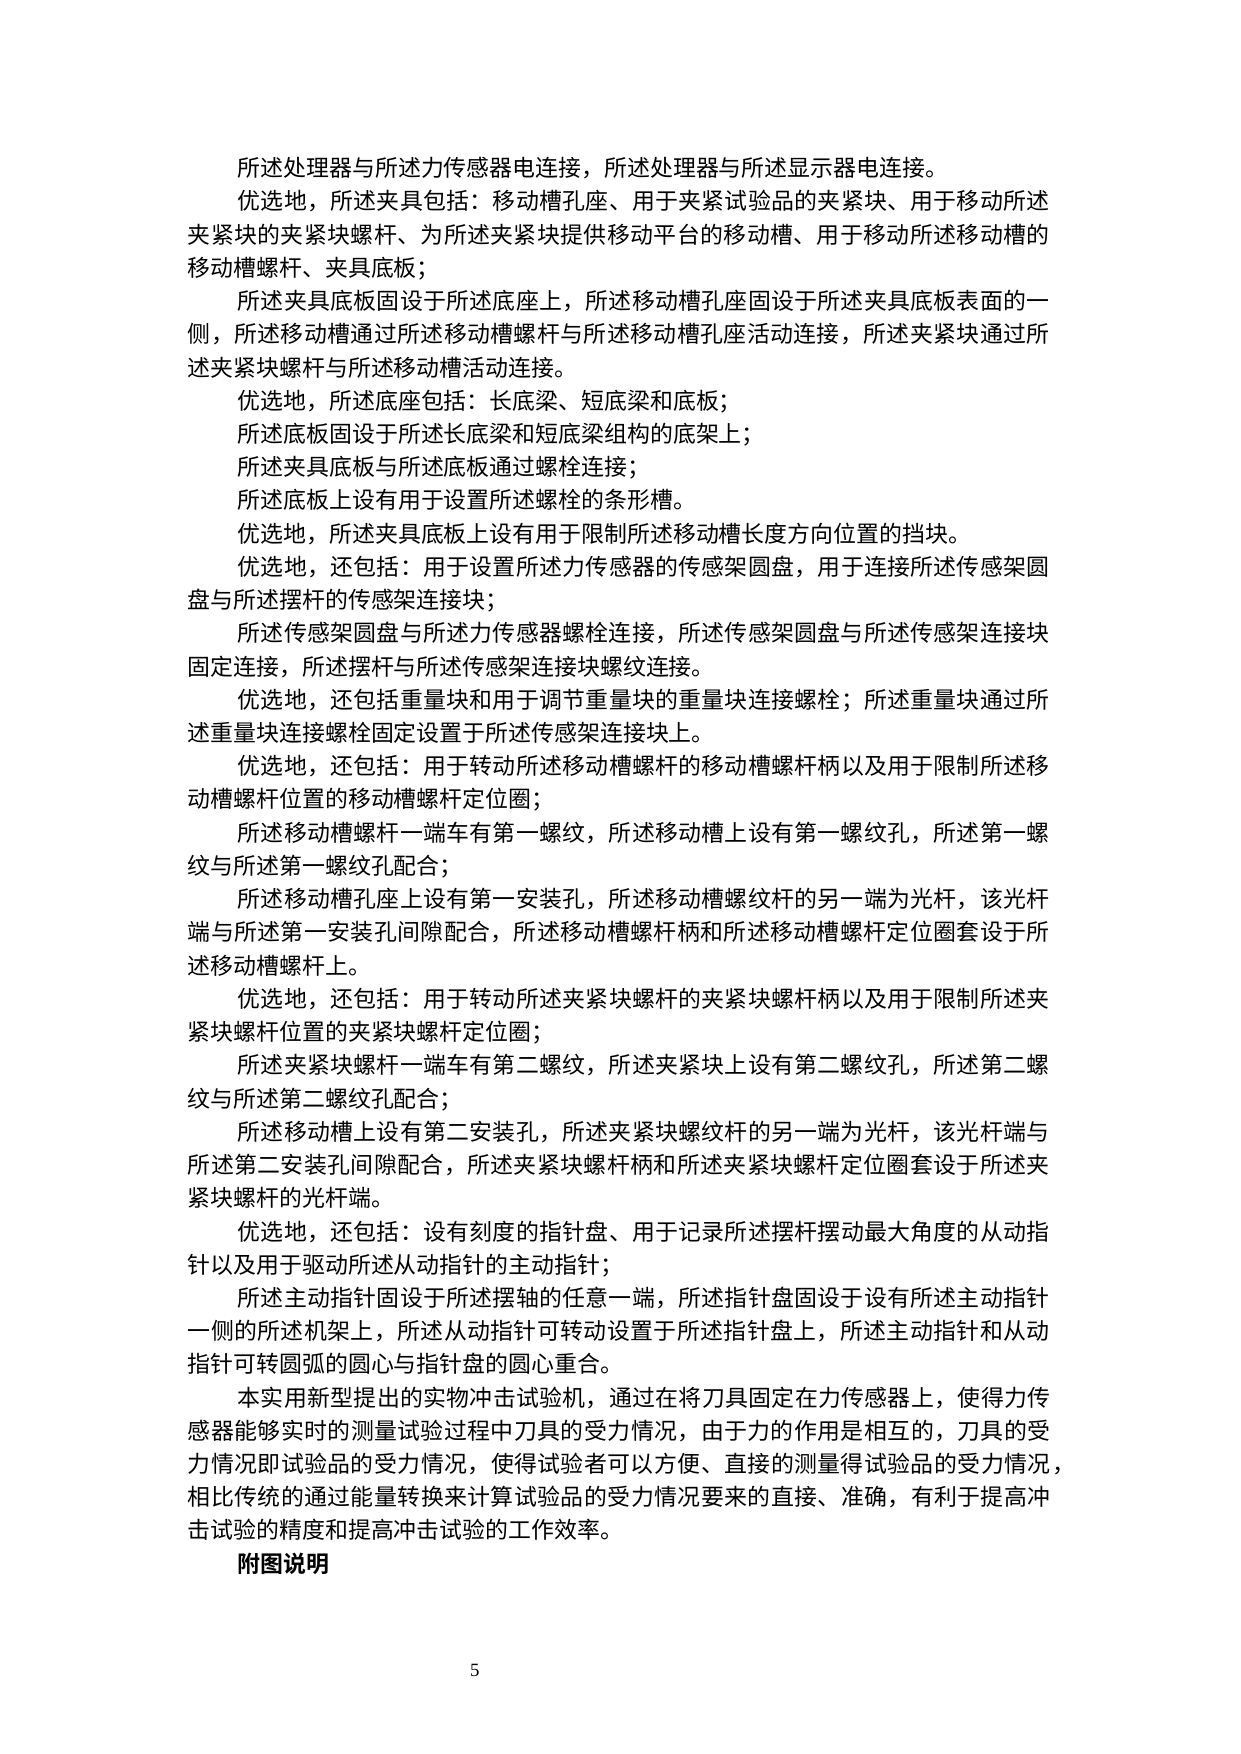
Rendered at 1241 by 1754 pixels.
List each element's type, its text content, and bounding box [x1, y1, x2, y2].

text 所述底板上设有用于设置所述螺栓的条形槽。 [187, 482, 1053, 516]
text 优选地，所述夹具包括：移动槽孔座、用于夹紧试验品的夹紧块、用于移动所述夹紧块的夹紧块螺杆、为所述夹紧块提供移动平台的移动槽、用于移动所述移动槽的移动槽螺杆、夹具底板； [187, 183, 1053, 283]
text 所述底板固设于所述长底梁和短底梁组构的底架上； [187, 416, 1053, 449]
text 优选地，所述底座包括：长底梁、短底梁和底板； [187, 383, 1053, 416]
text 所述夹具底板与所述底板通过螺栓连接； [187, 449, 1053, 482]
text 优选地，还包括：用于转动所述夹紧块螺杆的夹紧块螺杆柄以及用于限制所述夹紧块螺杆位置的夹紧块螺杆定位圈； [187, 981, 1053, 1047]
text 优选地，所述夹具底板上设有用于限制所述移动槽长度方向位置的挡块。 [187, 516, 1053, 549]
text 优选地，还包括：用于转动所述移动槽螺杆的移动槽螺杆柄以及用于限制所述移动槽螺杆位置的移动槽螺杆定位圈； [187, 748, 1053, 814]
text 所述传感架圆盘与所述力传感器螺栓连接，所述传感架圆盘与所述传感架连接块固定连接，所述摆杆与所述传感架连接块螺纹连接。 [187, 615, 1053, 682]
text 所述移动槽上设有第二安装孔，所述夹紧块螺纹杆的另一端为光杆，该光杆端与所述第二安装孔间隙配合，所述夹紧块螺杆柄和所述夹紧块螺杆定位圈套设于所述夹紧块螺杆的光杆端。 [187, 1114, 1053, 1213]
text 附图说明 [187, 1546, 1053, 1579]
text 优选地，还包括：设有刻度的指针盘、用于记录所述摆杆摆动最大角度的从动指针以及用于驱动所述从动指针的主动指针； [187, 1213, 1053, 1280]
text 本实用新型提出的实物冲击试验机，通过在将刀具固定在力传感器上，使得力传感器能够实时的测量试验过程中刀具的受力情况，由于力的作用是相互的，刀具的受力情况即试验品的受力情况，使得试验者可以方便、直接的测量得试验品的受力情况，相比传统的通过能量转换来计算试验品的受力情况要来的直接、准确，有利于提高冲击试验的精度和提高冲击试验的工作效率。 [187, 1379, 1053, 1546]
text 所述夹紧块螺杆一端车有第二螺纹，所述夹紧块上设有第二螺纹孔，所述第二螺纹与所述第二螺纹孔配合； [187, 1047, 1053, 1114]
text 优选地，还包括重量块和用于调节重量块的重量块连接螺栓；所述重量块通过所述重量块连接螺栓固定设置于所述传感架连接块上。 [187, 682, 1053, 748]
text 所述主动指针固设于所述摆轴的任意一端，所述指针盘固设于设有所述主动指针一侧的所述机架上，所述从动指针可转动设置于所述指针盘上，所述主动指针和从动指针可转圆弧的圆心与指针盘的圆心重合。 [187, 1280, 1053, 1379]
text 所述处理器与所述力传感器电连接，所述处理器与所述显示器电连接。 [187, 150, 1053, 183]
text 所述移动槽孔座上设有第一安装孔，所述移动槽螺纹杆的另一端为光杆，该光杆端与所述第一安装孔间隙配合，所述移动槽螺杆柄和所述移动槽螺杆定位圈套设于所述移动槽螺杆上。 [187, 881, 1053, 981]
text 优选地，还包括：用于设置所述力传感器的传感架圆盘，用于连接所述传感架圆盘与所述摆杆的传感架连接块； [187, 549, 1053, 615]
text 所述移动槽螺杆一端车有第一螺纹，所述移动槽上设有第一螺纹孔，所述第一螺纹与所述第一螺纹孔配合； [187, 814, 1053, 881]
text 所述夹具底板固设于所述底座上，所述移动槽孔座固设于所述夹具底板表面的一侧，所述移动槽通过所述移动槽螺杆与所述移动槽孔座活动连接，所述夹紧块通过所述夹紧块螺杆与所述移动槽活动连接。 [187, 283, 1053, 383]
